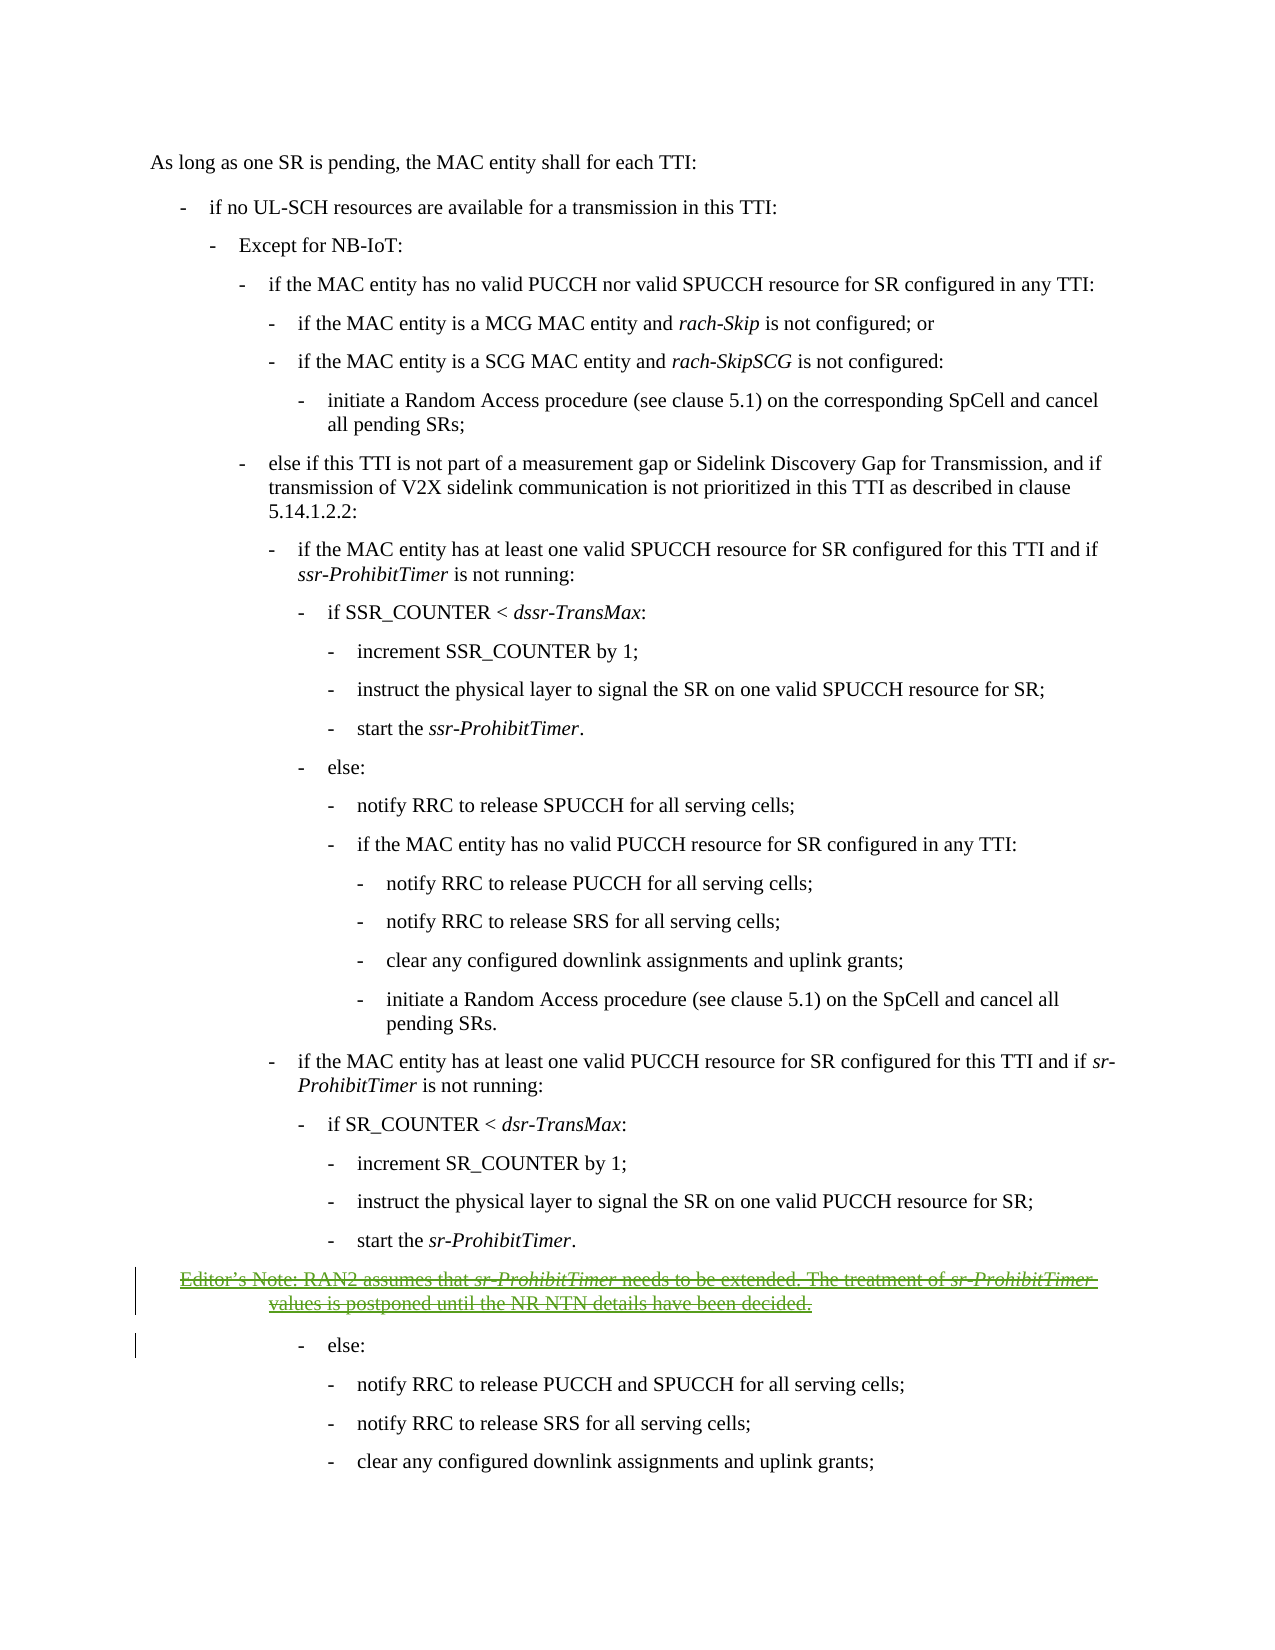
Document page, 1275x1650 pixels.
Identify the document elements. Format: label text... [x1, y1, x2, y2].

text - start the sr-ProhibitTimer. [327, 1228, 1125, 1252]
text - else: [298, 755, 1125, 779]
text - clear any configured downlink assignments and uplink grants; [327, 1449, 1125, 1473]
text - notify RRC to release SRS for all serving cells; [357, 909, 1125, 933]
text - if the MAC entity has no valid PUCCH nor valid SPUCCH resource for SR configured in any TTI: [239, 272, 1125, 296]
text - if SR_COUNTER < dsr-TransMax: [298, 1112, 1125, 1136]
text As long as one SR is pending, the MAC entity shall for each TTI: [150, 150, 1125, 174]
text - else if this TTI is not part of a measurement gap or Sidelink Discovery Gap for Transmission, and if transmission of V2X sidelink communication is not prioritized in this TTI as described in clause 5.14.1.2.2: [239, 451, 1125, 523]
text - notify RRC to release PUCCH for all serving cells; [357, 871, 1125, 895]
text - else: [298, 1333, 1125, 1357]
text - if the MAC entity has at least one valid SPUCCH resource for SR configured for this TTI and if ssr-ProhibitTimer is not running: [268, 537, 1125, 586]
text - instruct the physical layer to signal the SR on one valid SPUCCH resource for SR; [327, 677, 1125, 701]
text - notify RRC to release SPUCCH for all serving cells; [327, 793, 1125, 817]
text - if the MAC entity is a SCG MAC entity and rach-SkipSCG is not configured: [268, 349, 1125, 373]
text - increment SSR_COUNTER by 1; [327, 639, 1125, 663]
text - if no UL-SCH resources are available for a transmission in this TTI: [179, 195, 1125, 219]
text - notify RRC to release PUCCH and SPUCCH for all serving cells; [327, 1372, 1125, 1396]
text - notify RRC to release SRS for all serving cells; [327, 1411, 1125, 1435]
text - start the ssr-ProhibitTimer. [327, 716, 1125, 740]
text - if the MAC entity is a MCG MAC entity and rach-Skip is not configured; or [268, 311, 1125, 335]
text - clear any configured downlink assignments and uplink grants; [357, 948, 1125, 972]
text - initiate a Random Access procedure (see clause 5.1) on the corresponding SpCell and cancel all pending SRs; [298, 388, 1125, 436]
text - if the MAC entity has no valid PUCCH resource for SR configured in any TTI: [327, 832, 1125, 856]
text - increment SR_COUNTER by 1; [327, 1151, 1125, 1175]
text - initiate a Random Access procedure (see clause 5.1) on the SpCell and cancel all pending SRs. [357, 987, 1125, 1035]
text - if the MAC entity has at least one valid PUCCH resource for SR configured for this TTI and if sr-ProhibitTimer is not running: [268, 1049, 1125, 1097]
text - instruct the physical layer to signal the SR on one valid PUCCH resource for SR; [327, 1189, 1125, 1213]
text - if SSR_COUNTER < dssr-TransMax: [298, 600, 1125, 624]
text - Except for NB-IoT: [209, 233, 1125, 257]
